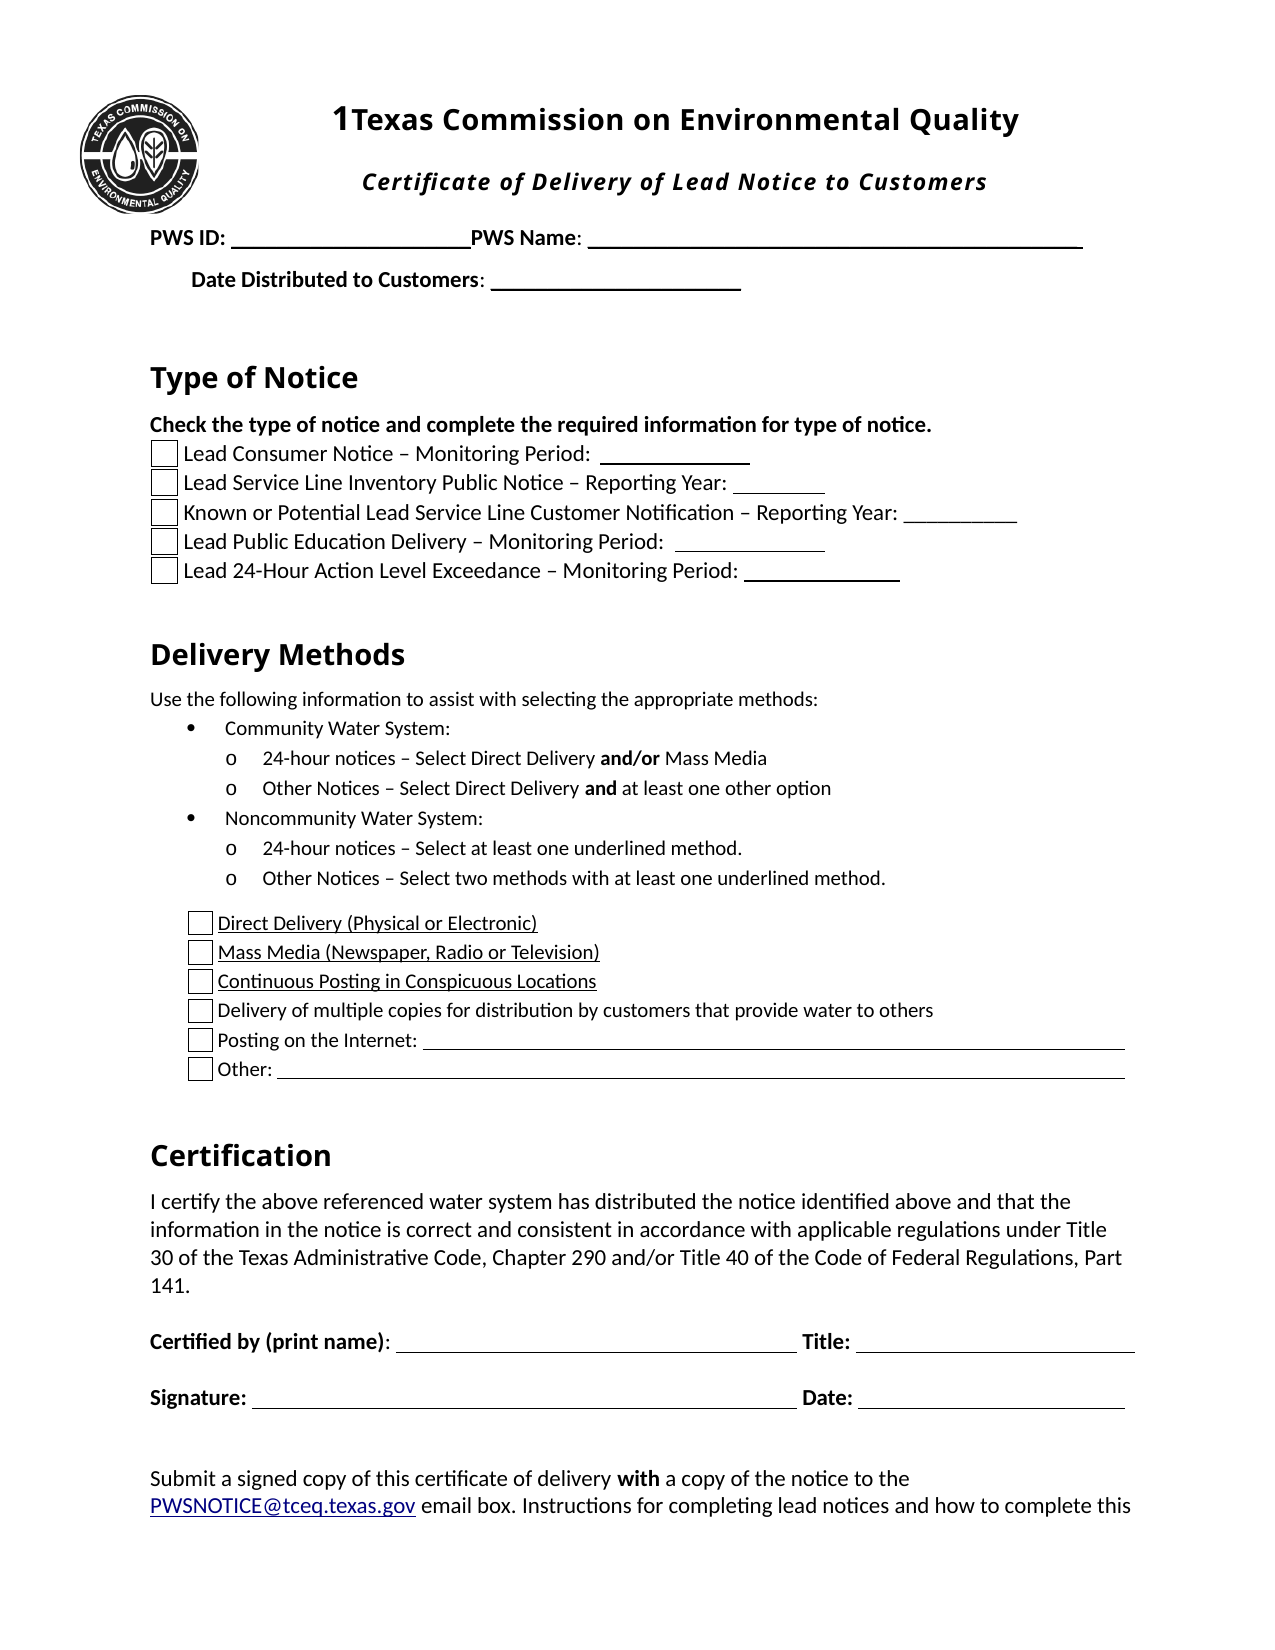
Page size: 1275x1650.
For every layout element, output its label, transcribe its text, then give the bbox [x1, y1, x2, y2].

list 24-hour notices – Select at least one underlined method. [225, 835, 1134, 861]
text Lead 24-Hour Action Level Exceedance – Monitoring Period: [150, 555, 1134, 584]
text Check the type of notice and complete the required information for type of notice. [150, 409, 1134, 438]
text Use the following information to assist with selecting the appropriate methods: [150, 686, 1134, 712]
list Noncommunity Water System: [187, 806, 1134, 831]
text Lead Public Education Delivery – Monitoring Period: [150, 526, 1134, 555]
subtitle Type of Notice [150, 357, 1134, 397]
text Posting on the Internet: [187, 1027, 1134, 1052]
text Continuous Posting in Conspicuous Locations [187, 968, 1134, 994]
text I certify the above referenced water system has distributed the notice identified above and that the information in the notice is correct and consistent in accordance with applicable regulations under Title 30 of the Texas Administrative Code, Chapter 290 and/or Title 40 of the Code of Federal Regulations, Part 141. [150, 1187, 1134, 1299]
picture [79, 95, 199, 214]
list 24-hour notices – Select Direct Delivery and/or Mass Media [225, 745, 1134, 771]
subtitle Certificate of Delivery of Lead Notice to Customers [191, 165, 1134, 197]
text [150, 1464, 1134, 1520]
list Other Notices – Select two methods with at least one underlined method. [225, 865, 1134, 892]
text PWS ID: _____________________PWS Name: ___________________________________________ [150, 223, 1134, 251]
text Certified by (print name): Title: [150, 1327, 1134, 1355]
text Signature: Date: [150, 1383, 1134, 1411]
subtitle Delivery Methods [150, 634, 1134, 674]
text Date Distributed to Customers: ______________________ [150, 265, 1134, 293]
text Lead Consumer Notice – Monitoring Period: [150, 438, 1134, 467]
text Lead Service Line Inventory Public Notice – Reporting Year: [150, 467, 1134, 497]
title Texas Commission on Environmental Quality [166, 95, 1134, 140]
text Delivery of multiple copies for distribution by customers that provide water to others [187, 998, 1134, 1023]
list Community Water System: [187, 716, 1134, 741]
text Known or Potential Lead Service Line Customer Notification – Reporting Year: __________ [150, 497, 1134, 526]
list Other Notices – Select Direct Delivery and at least one other option [225, 775, 1134, 802]
text Direct Delivery (Physical or Electronic) [187, 910, 1134, 936]
subtitle Certification [150, 1135, 1134, 1175]
text Mass Media (Newspaper, Radio or Television) [187, 939, 1134, 965]
text Other: [187, 1056, 1134, 1081]
